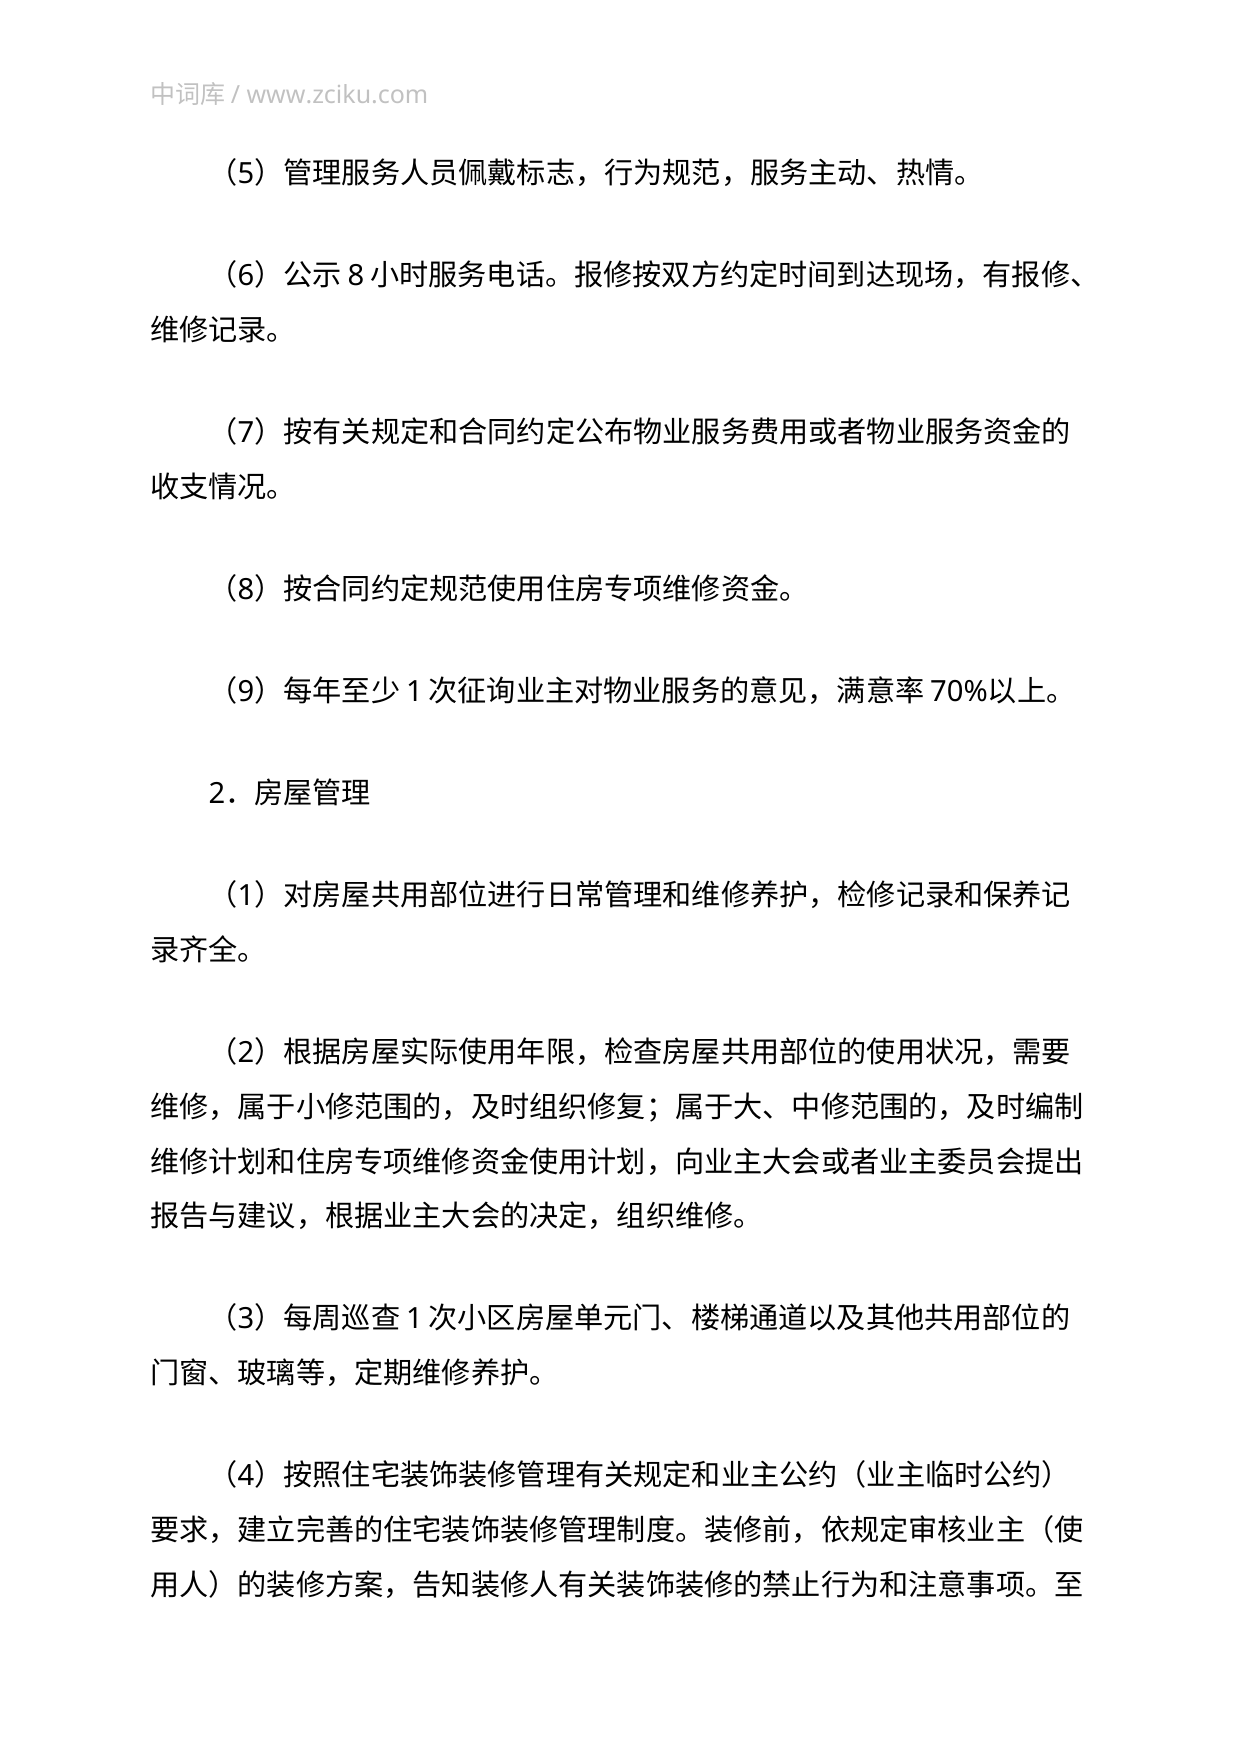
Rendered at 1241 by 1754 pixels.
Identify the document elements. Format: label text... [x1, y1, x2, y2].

text （7）按有关规定和合同约定公布物业服务费用或者物业服务资金的收支情况。 [150, 409, 1090, 506]
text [150, 1452, 1090, 1604]
text （6）公示8小时服务电话。报修按双方约定时间到达现场，有报修、维修记录。 [150, 252, 1090, 349]
text （8）按合同约定规范使用住房专项维修资金。 [150, 566, 1090, 608]
text （5）管理服务人员佩戴标志，行为规范，服务主动、热情。 [150, 150, 1090, 192]
text （2）根据房屋实际使用年限，检查房屋共用部位的使用状况，需要维修，属于小修范围的，及时组织修复；属于大、中修范围的，及时编制维修计划和住房专项维修资金使用计划，向业主大会或者业主委员会提出报告与建议，根据业主大会的决定，组织维修。 [150, 1028, 1090, 1235]
text （3）每周巡查1次小区房屋单元门、楼梯通道以及其他共用部位的门窗、玻璃等，定期维修养护。 [150, 1295, 1090, 1392]
text 2．房屋管理 [150, 769, 1090, 812]
text （1）对房屋共用部位进行日常管理和维修养护，检修记录和保养记录齐全。 [150, 871, 1090, 969]
text （9）每年至少1次征询业主对物业服务的意见，满意率70%以上。 [150, 667, 1090, 710]
